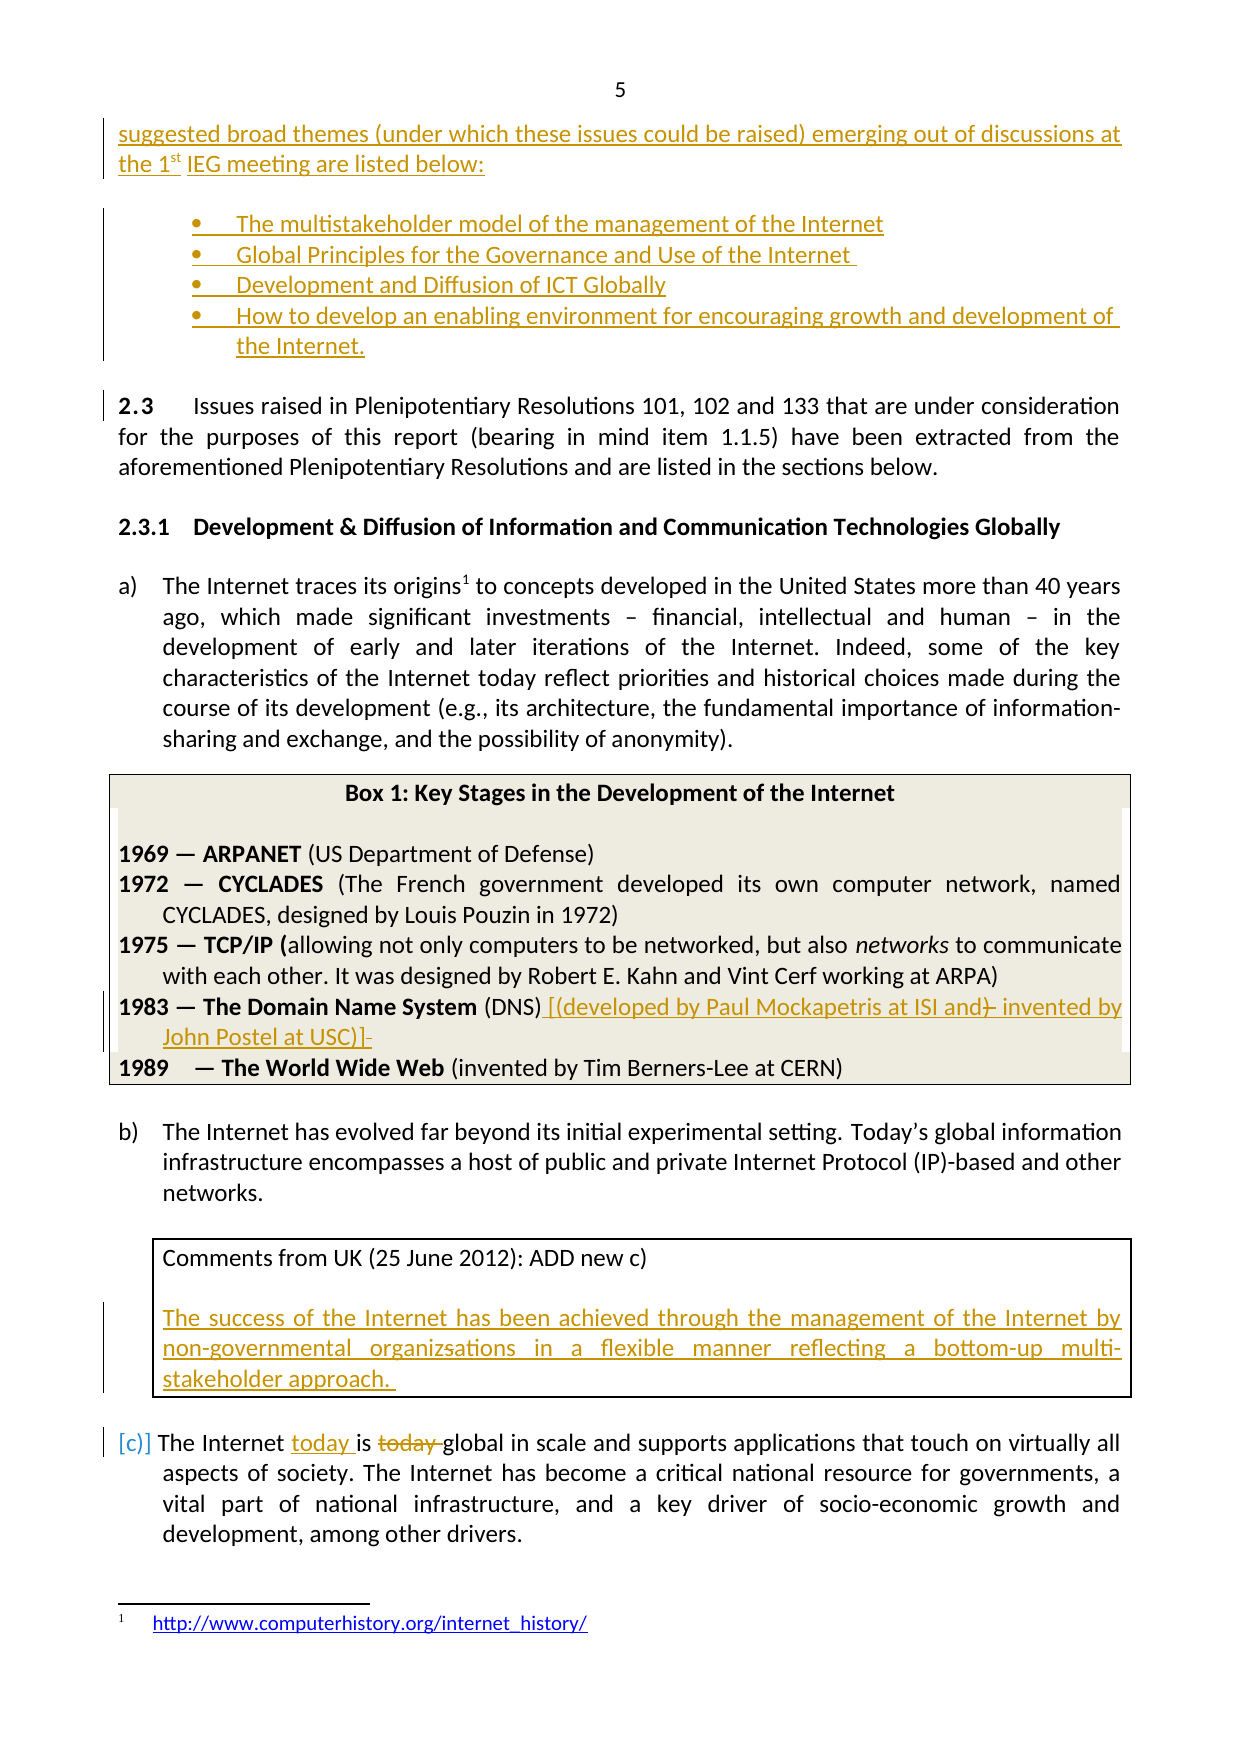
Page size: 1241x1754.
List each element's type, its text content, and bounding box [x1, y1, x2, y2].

list Comments from UK (25 June 2012): ADD new c) [154, 1240, 1130, 1273]
list The Internet is global in scale and supports applications that touch on virtually all aspects of society. The Internet has become a critical national resource for governments, a vital part of national infrastructure, and a key driver of socio-economic growth and development, among other drivers. [118, 1427, 1122, 1549]
list The Internet has evolved far beyond its initial experimental setting. Today’s global information infrastructure encompasses a host of public and private Internet Protocol (IP)-based and other networks. [118, 1116, 1122, 1207]
text 1975 — TCP/IP (allowing not only computers to be networked, but also networks to communicate with each other. It was designed by Robert E. Kahn and Vint Cerf working at ARPA) [118, 930, 1122, 991]
text 2.2 [118, 146, 1122, 179]
list The Internet traces its origins to concepts developed in the United States more than 40 years ago, which made significant investments – financial, intellectual and human – in the development of early and later iterations of the Internet. Indeed, some of the key characteristics of the Internet today reflect priorities and historical choices made during the course of its development (e.g., its architecture, the fundamental importance of information-sharing and exchange, and the possibility of anonymity). [118, 571, 1122, 754]
text 2.3 Issues raised in Plenipotentiary Resolutions 101, 102 and 133 that are under consideration for the purposes of this report (bearing in mind item 1.1.5) have been extracted from the aforementioned Plenipotentiary Resolutions and are listed in the sections below. [118, 390, 1122, 482]
text 1983 — The Domain Name System (DNS) [118, 991, 1122, 1049]
text 1972 — CYCLADES (The French government developed its own computer network, named CYCLADES, designed by Louis Pouzin in 1972) [118, 869, 1122, 930]
text 2.2 [118, 118, 1122, 144]
text 1969 — ARPANET (US Department of Defense) [118, 838, 1122, 869]
text 2.3.1 Development & Diffusion of Information and Communication Technologies Globally [118, 511, 1122, 541]
list — The World Wide Web (invented by Tim Berners-Lee at CERN) [110, 1049, 1130, 1084]
text Box 1: Key Stages in the Development of the Internet [110, 775, 1130, 808]
